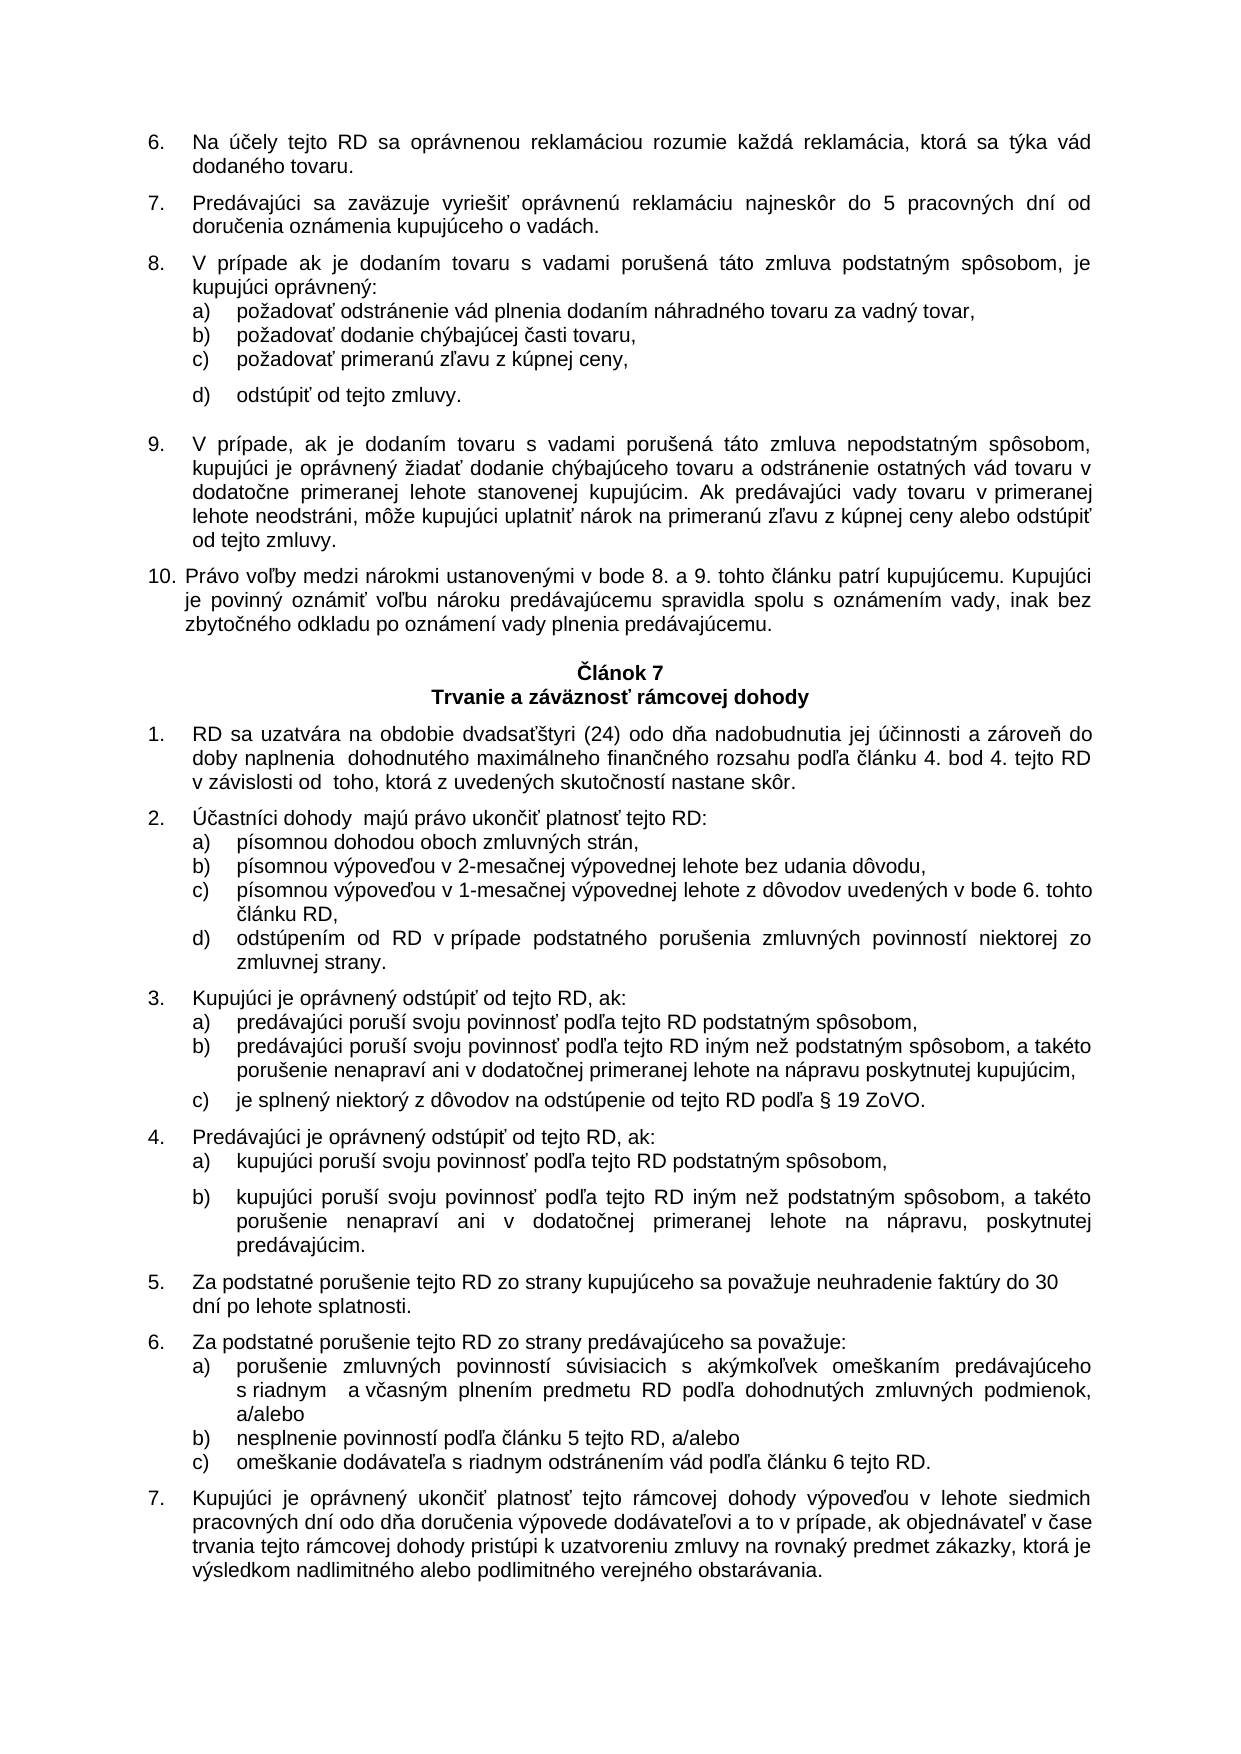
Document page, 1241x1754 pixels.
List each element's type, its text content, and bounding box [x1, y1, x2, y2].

list požadovať primeranú zľavu z kúpnej ceny, [192, 347, 1092, 371]
list predávajúci poruší svoju povinnosť podľa tejto RD podstatným spôsobom, [192, 1010, 1092, 1034]
list požadovať odstránenie vád plnenia dodaním náhradného tovaru za vadný tovar, [192, 299, 1092, 323]
list nesplnenie povinností podľa článku 5 tejto RD, a/alebo [192, 1426, 1092, 1450]
list Za podstatné porušenie tejto RD zo strany predávajúceho sa považuje: [148, 1330, 1092, 1354]
list požadovať dodanie chýbajúcej časti tovaru, [192, 323, 1092, 347]
list Účastníci dohody majú právo ukončiť platnosť tejto RD: [148, 806, 1092, 830]
list písomnou výpoveďou v 1-mesačnej výpovednej lehote z dôvodov uvedených v bode 6. tohto článku RD, [192, 878, 1092, 926]
list RD sa uzatvára na obdobie dvadsaťštyri (24) odo dňa nadobudnutia jej účinnosti a zároveň do doby naplnenia dohodnutého maximálneho finančného rozsahu podľa článku 4. bod 4. tejto RD v závislosti od toho, ktorá z uvedených skutočností nastane skôr. [148, 722, 1092, 793]
list Predávajúci je oprávnený odstúpiť od tejto RD, ak: [148, 1125, 1092, 1149]
list je splnený niektorý z dôvodov na odstúpenie od tejto RD podľa § 19 ZoVO. [192, 1088, 1092, 1112]
list kupujúci poruší svoju povinnosť podľa tejto RD podstatným spôsobom, [192, 1149, 1092, 1173]
list V prípade, ak je dodaním tovaru s vadami porušená táto zmluva nepodstatným spôsobom, kupujúci je oprávnený žiadať dodanie chýbajúceho tovaru a odstránenie ostatných vád tovaru v dodatočne primeranej lehote stanovenej kupujúcim. Ak predávajúci vady tovaru v primeranej lehote neodstráni, môže kupujúci uplatniť nárok na primeranú zľavu z kúpnej ceny alebo odstúpiť od tejto zmluvy. [148, 432, 1092, 552]
text Článok 7 [148, 661, 1092, 685]
list Na účely tejto RD sa oprávnenou reklamáciou rozumie každá reklamácia, ktorá sa týka vád dodaného tovaru. [148, 130, 1092, 178]
list odstúpením od RD v prípade podstatného porušenia zmluvných povinností niektorej zo zmluvnej strany. [192, 926, 1092, 974]
list predávajúci poruší svoju povinnosť podľa tejto RD iným než podstatným spôsobom, a takéto porušenie nenapraví ani v dodatočnej primeranej lehote na nápravu poskytnutej kupujúcim, [192, 1034, 1092, 1082]
list Kupujúci je oprávnený ukončiť platnosť tejto rámcovej dohody výpoveďou v lehote siedmich pracovných dní odo dňa doručenia výpovede dodávateľovi a to v prípade, ak objednávateľ v čase trvania tejto rámcovej dohody pristúpi k uzatvoreniu zmluvy na rovnaký predmet zákazky, ktorá je výsledkom nadlimitného alebo podlimitného verejného obstarávania. [148, 1486, 1092, 1582]
list omeškanie dodávateľa s riadnym odstránením vád podľa článku 6 tejto RD. [192, 1450, 1092, 1474]
list Právo voľby medzi nárokmi ustanovenými v bode 8. a 9. tohto článku patrí kupujúcemu. Kupujúci je povinný oznámiť voľbu nároku predávajúcemu spravidla spolu s oznámením vady, inak bez zbytočného odkladu po oznámení vady plnenia predávajúcemu. [148, 564, 1092, 636]
list Kupujúci je oprávnený odstúpiť od tejto RD, ak: [148, 986, 1092, 1010]
list písomnou dohodou oboch zmluvných strán, [192, 830, 1092, 854]
list kupujúci poruší svoju povinnosť podľa tejto RD iným než podstatným spôsobom, a takéto porušenie nenapraví ani v dodatočnej primeranej lehote na nápravu, poskytnutej predávajúcim. [192, 1185, 1092, 1257]
list V prípade ak je dodaním tovaru s vadami porušená táto zmluva podstatným spôsobom, je kupujúci oprávnený: [148, 251, 1092, 299]
list odstúpiť od tejto zmluvy. [192, 383, 1092, 407]
list písomnou výpoveďou v 2-mesačnej výpovednej lehote bez udania dôvodu, [192, 854, 1092, 878]
list porušenie zmluvných povinností súvisiacich s akýmkoľvek omeškaním predávajúceho s riadnym a včasným plnením predmetu RD podľa dohodnutých zmluvných podmienok, a/alebo [192, 1354, 1092, 1426]
list Za podstatné porušenie tejto RD zo strany kupujúceho sa považuje neuhradenie faktúry do 30 dní po lehote splatnosti. [148, 1269, 1092, 1317]
text Trvanie a záväznosť rámcovej dohody [148, 685, 1092, 709]
list Predávajúci sa zaväzuje vyriešiť oprávnenú reklamáciu najneskôr do 5 pracovných dní od doručenia oznámenia kupujúceho o vadách. [148, 190, 1092, 238]
